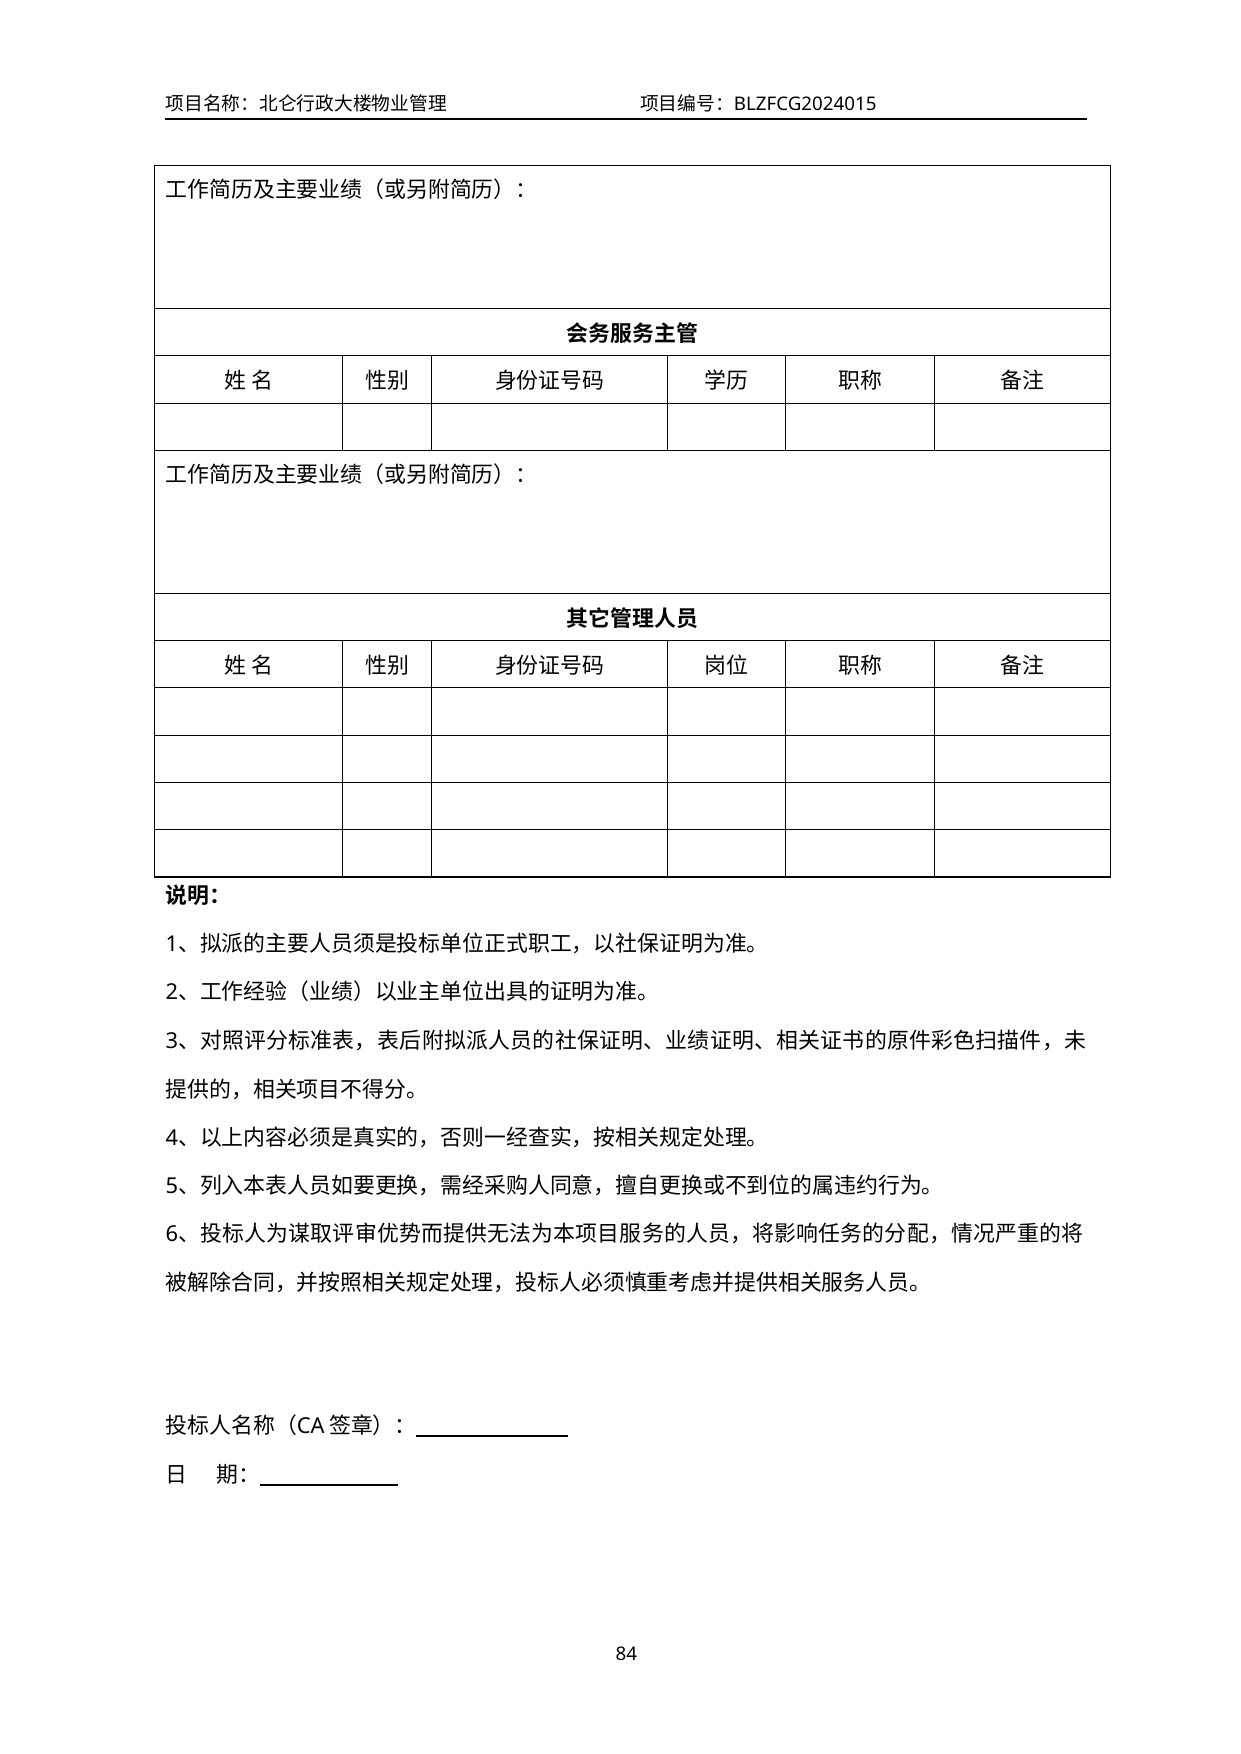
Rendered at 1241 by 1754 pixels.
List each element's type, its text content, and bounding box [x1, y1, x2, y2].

table_cell [155, 830, 342, 876]
table_cell [668, 688, 785, 734]
table_cell [155, 783, 342, 829]
table_cell [432, 783, 667, 829]
table_cell 职称 [786, 356, 934, 402]
table_cell 工作简历及主要业绩（或另附简历）： [155, 451, 1110, 593]
table_cell [155, 688, 342, 734]
table_cell 其它管理人员 [155, 594, 1110, 640]
table_cell [668, 736, 785, 782]
table_cell [935, 830, 1110, 876]
table_cell 职称 [786, 641, 934, 687]
table_cell [935, 404, 1110, 450]
table_cell [155, 404, 342, 450]
table_cell [343, 830, 431, 876]
table_cell 会务服务主管 [155, 309, 1110, 355]
text 5、列入本表人员如要更换，需经采购人同意，擅自更换或不到位的属违约行为。 [165, 1168, 1087, 1200]
table_cell [935, 688, 1110, 734]
text 1、拟派的主要人员须是投标单位正式职工，以社保证明为准。 [165, 926, 1087, 958]
text 说明： [165, 878, 1087, 910]
table_cell [343, 736, 431, 782]
text 投标人名称（CA签章）： [165, 1408, 1087, 1441]
table_cell [155, 736, 342, 782]
table_cell [432, 736, 667, 782]
table_cell 学历 [668, 356, 785, 402]
table_cell [343, 404, 431, 450]
table_cell 性别 [343, 356, 431, 402]
table_cell 工作简历及主要业绩（或另附简历）： [155, 166, 1110, 308]
table_cell [786, 783, 934, 829]
table_cell [786, 736, 934, 782]
table_cell [343, 688, 431, 734]
text 3、对照评分标准表，表后附拟派人员的社保证明、业绩证明、相关证书的原件彩色扫描件，未提供的，相关项目不得分。 [165, 1022, 1087, 1104]
table_cell 姓 名 [155, 641, 342, 687]
table_cell [432, 688, 667, 734]
table_cell 姓 名 [155, 356, 342, 402]
table_cell [432, 830, 667, 876]
table_cell 备注 [935, 356, 1110, 402]
text 4、以上内容必须是真实的，否则一经查实，按相关规定处理。 [165, 1119, 1087, 1152]
table_cell 备注 [935, 641, 1110, 687]
text 2、工作经验（业绩）以业主单位出具的证明为准。 [165, 974, 1087, 1007]
table_cell [786, 688, 934, 734]
text 日 期： [165, 1456, 1087, 1489]
text 6、投标人为谋取评审优势而提供无法为本项目服务的人员，将影响任务的分配，情况严重的将被解除合同，并按照相关规定处理，投标人必须慎重考虑并提供相关服务人员。 [165, 1216, 1087, 1297]
table_cell [786, 830, 934, 876]
table_cell 身份证号码 [432, 641, 667, 687]
table_cell [668, 404, 785, 450]
table_cell [668, 830, 785, 876]
table_cell [343, 783, 431, 829]
table_cell [432, 404, 667, 450]
table_cell 岗位 [668, 641, 785, 687]
table_cell 身份证号码 [432, 356, 667, 402]
table_cell [786, 404, 934, 450]
table_cell [668, 783, 785, 829]
table_cell [935, 783, 1110, 829]
table_cell [935, 736, 1110, 782]
table_cell 性别 [343, 641, 431, 687]
